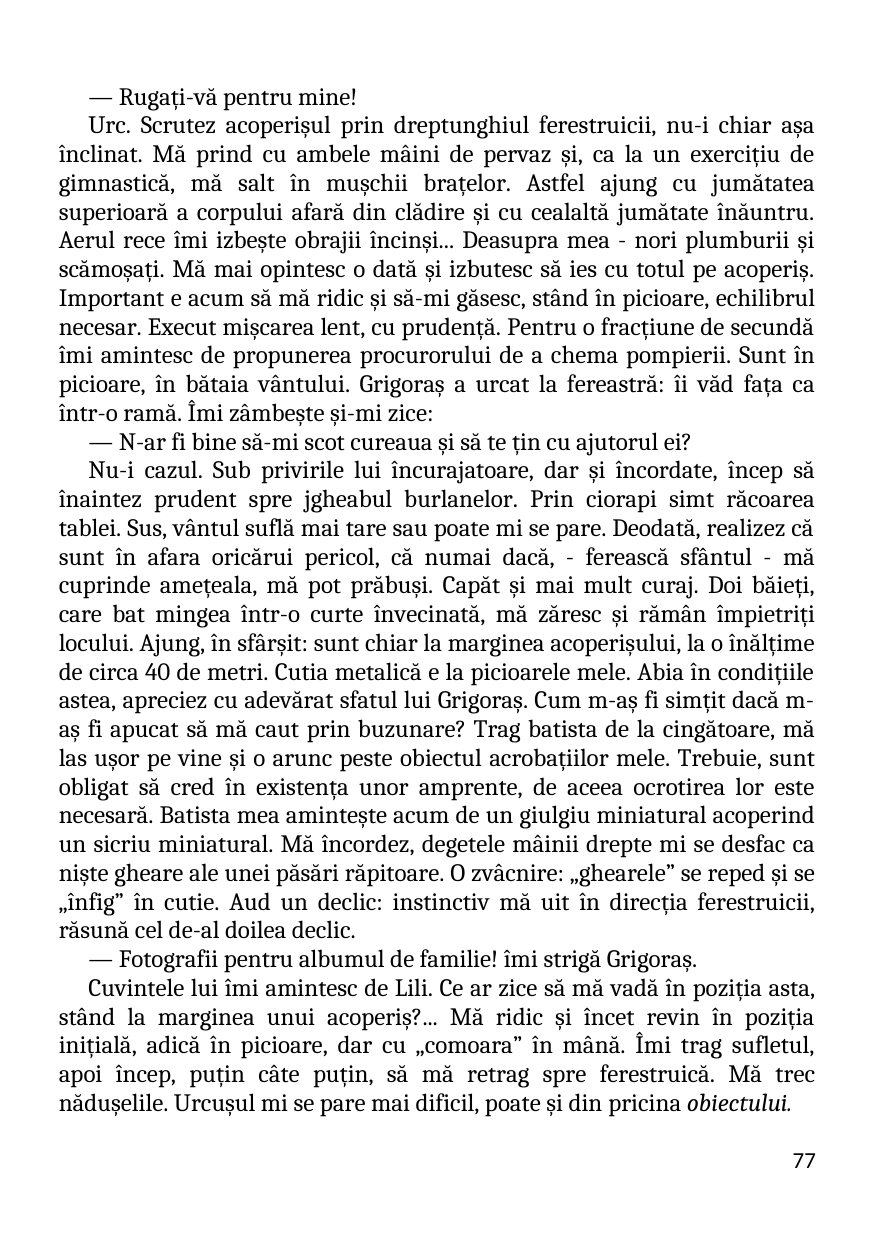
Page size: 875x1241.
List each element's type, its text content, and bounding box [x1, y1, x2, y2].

text Urc. Scrutez acoperișul prin dreptunghiul ferestruicii, nu-i chiar așa înclinat. Mă prind cu ambele mâini de pervaz și, ca la un exercițiu de gimnastică, mă salt în mușchii brațelor. Astfel ajung cu jumătatea superioară a corpului afară din clădire și cu cealaltă jumătate înăuntru. Aerul rece îmi izbește obrajii încinși... Deasupra mea - nori plumburii și scămoșați. Mă mai opintesc o dată și izbutesc să ies cu totul pe acoperiș. Important e acum să mă ridic și să-mi găsesc, stând în picioare, echilibrul necesar. Execut mișcarea lent, cu prudență. Pentru o fracțiune de secundă îmi amintesc de propunerea procurorului de a chema pompierii. Sunt în picioare, în bătaia vântului. Grigoraș a urcat la fereastră: îi văd fața ca într-o ramă. Îmi zâmbește și-mi zice: [58, 111, 816, 428]
text — N-ar fi bine să-mi scot cureaua și să te țin cu ajutorul ei? [58, 428, 816, 456]
text Nu-i cazul. Sub privirile lui încurajatoare, dar și încordate, încep să înaintez prudent spre jgheabul burlanelor. Prin ciorapi simt răcoarea tablei. Sus, vântul suflă mai tare sau poate mi se pare. Deodată, realizez că sunt în afara oricărui pericol, că numai dacă, - ferească sfântul - mă cuprinde amețeala, mă pot prăbuși. Capăt și mai mult curaj. Doi băieți, care bat mingea într-o curte învecinată, mă zăresc și rămân împietriți locului. Ajung, în sfârșit: sunt chiar la marginea acoperișului, la o înălțime de circa 40 de metri. Cutia metalică e la picioarele mele. Abia în condițiile astea, apreciez cu adevărat sfatul lui Grigoraș. Cum m-aș fi simțit dacă m-aș fi apucat să mă caut prin buzunare? Trag batista de la cingătoare, mă las ușor pe vine și o arunc peste obiectul acrobațiilor mele. Trebuie, sunt obligat să cred în existența unor amprente, de aceea ocrotirea lor este necesară. Batista mea amintește acum de un giulgiu miniatural acoperind un sicriu miniatural. Mă încordez, degetele mâinii drepte mi se desfac ca niște gheare ale unei păsări răpitoare. O zvâcnire: „ghearele” se reped și se „înfig” în cutie. Aud un declic: instinctiv mă uit în direcția ferestruicii, răsună cel de-al doilea declic. [58, 456, 816, 945]
text Cuvintele lui îmi amintesc de Lili. Ce ar zice să mă vadă în poziția asta, stând la marginea unui acoperiș?... Mă ridic și încet revin în poziția inițială, adică în picioare, dar cu „comoara” în mână. Îmi trag sufletul, apoi încep, puțin câte puțin, să mă retrag spre ferestruică. Mă trec nădușelile. Urcușul mi se pare mai dificil, poate și din pricina obiectului. [58, 974, 816, 1118]
text — Rugați-vă pentru mine! [58, 83, 816, 111]
text — Fotografii pentru albumul de familie! îmi strigă Grigoraș. [58, 945, 816, 974]
